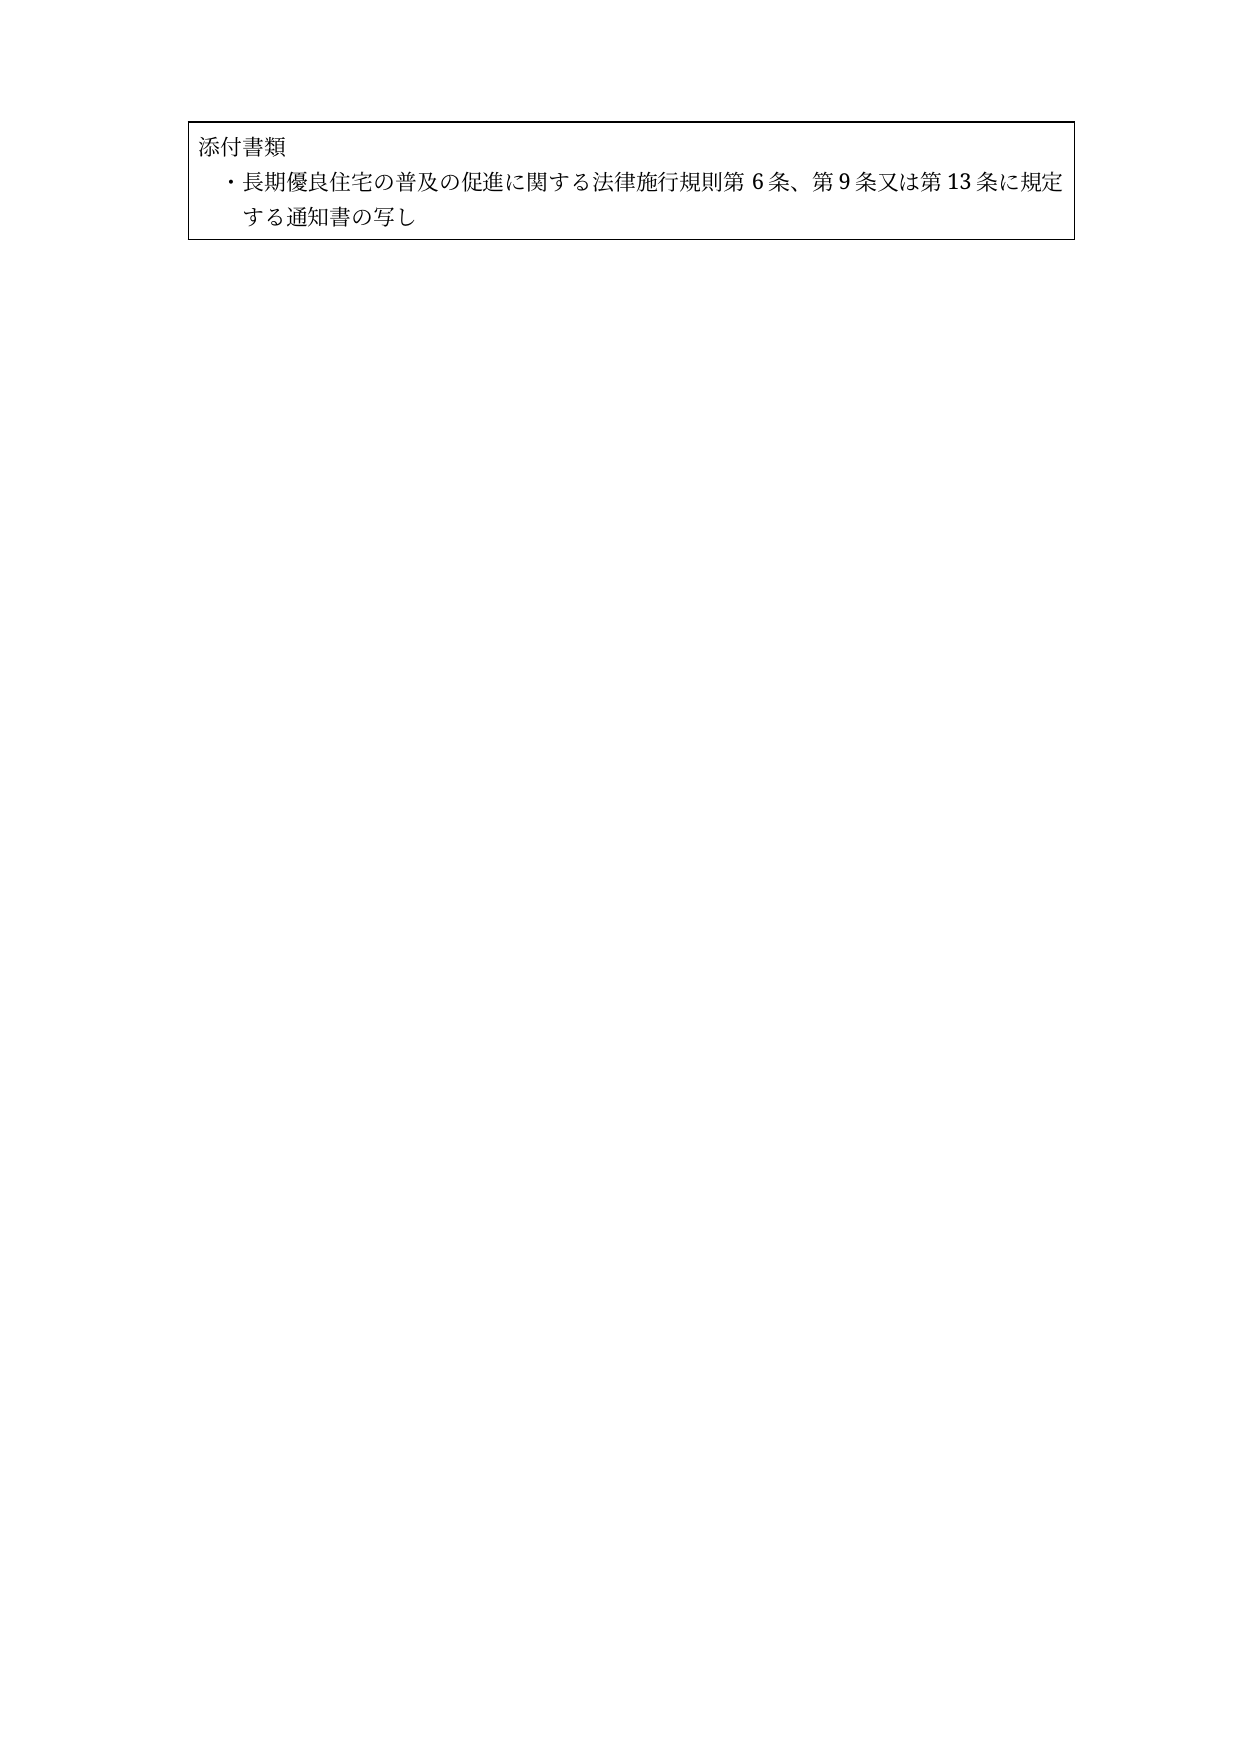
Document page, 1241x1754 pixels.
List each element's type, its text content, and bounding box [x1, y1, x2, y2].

table_cell 添付書類 ・長期優良住宅の普及の促進に関する法律施行規則第6条、第9条又は第13条に規定する通知書の写し [189, 123, 1074, 239]
